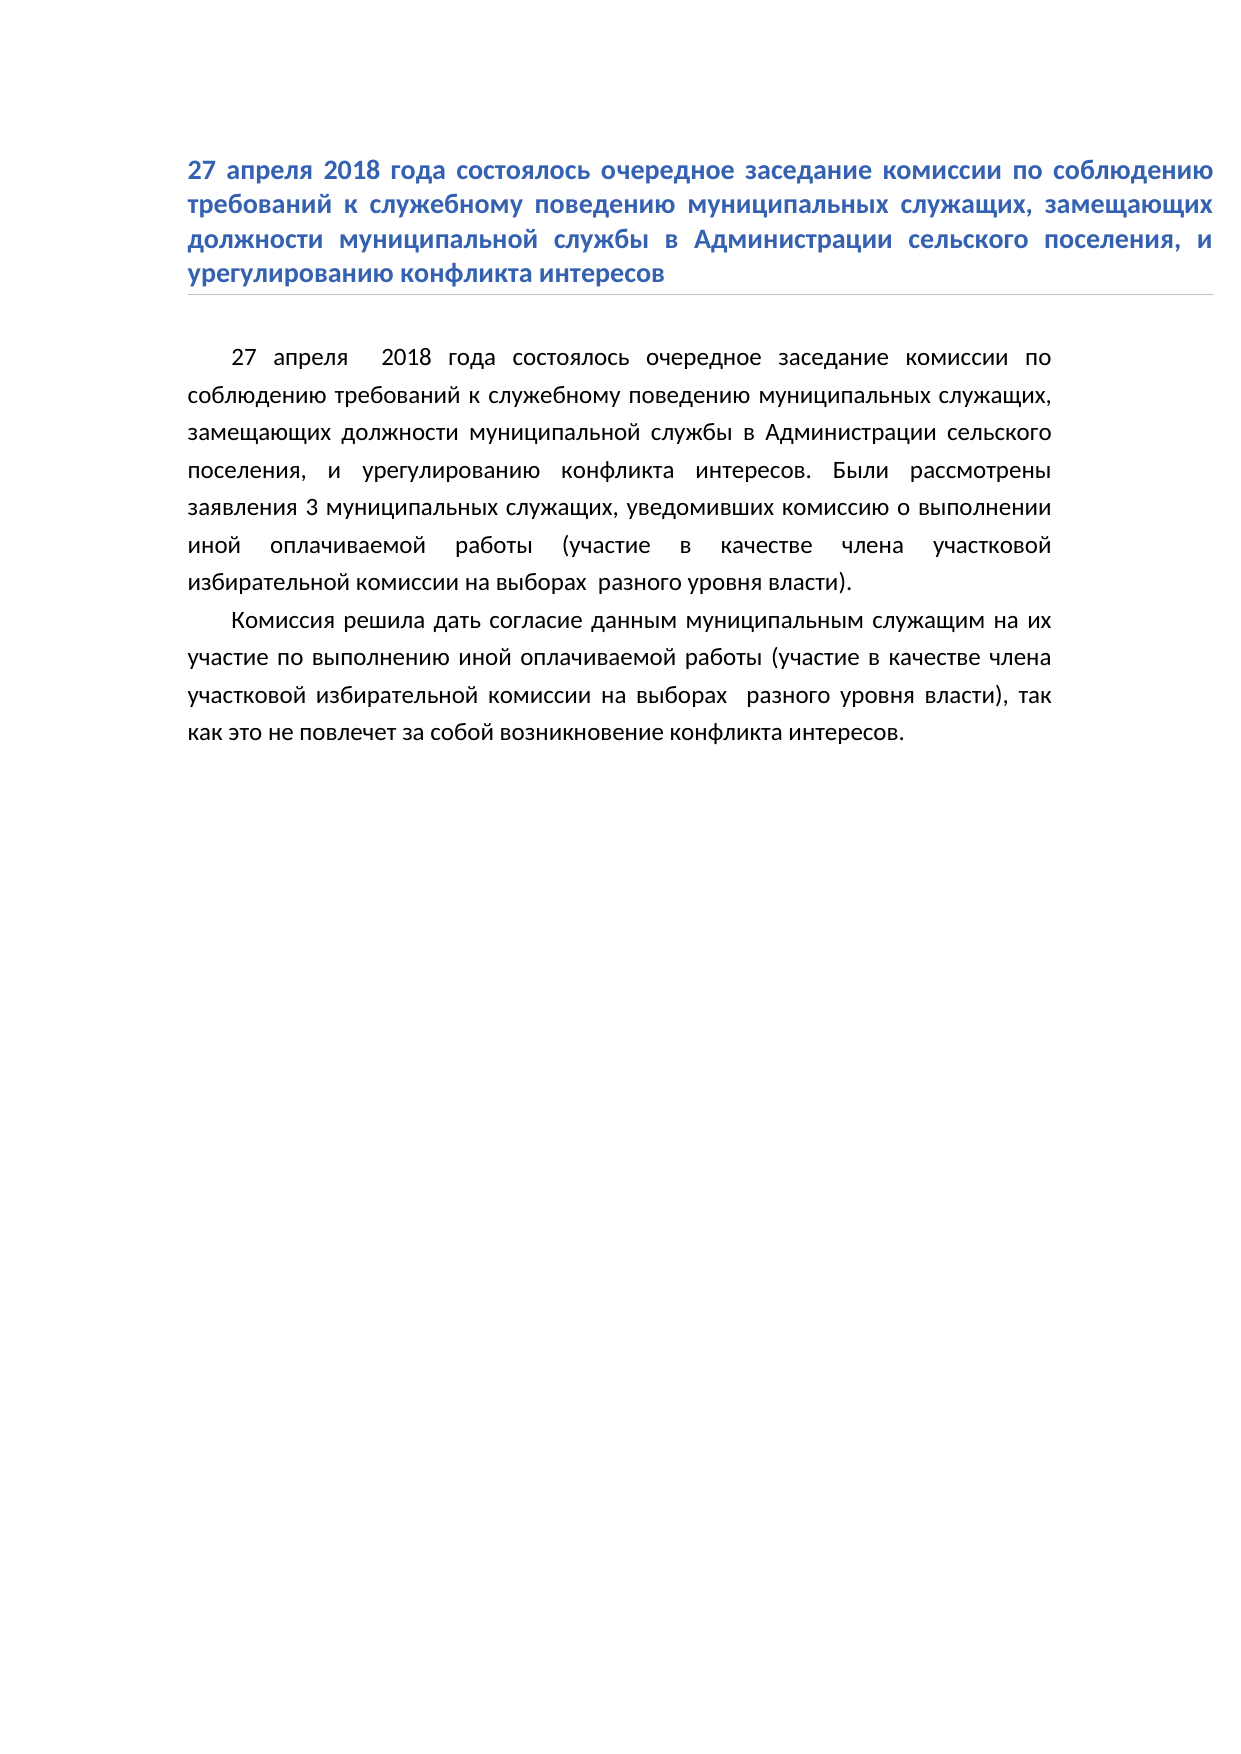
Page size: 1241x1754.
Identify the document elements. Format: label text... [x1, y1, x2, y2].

text 27 апреля 2018 года состоялось очередное заседание комиссии по соблюдению требований к служебному поведению муниципальных служащих, замещающих должности муниципальной службы в Администрации сельского поселения, и урегулированию конфликта интересов. Были рассмотрены заявления 3 муниципальных служащих, уведомивших комиссию о выполнении иной оплачиваемой работы (участие в качестве члена участковой избирательной комиссии на выборах разного уровня власти). [187, 334, 1053, 597]
table_header 27 апреля 2018 года состоялось очередное заседание комиссии по соблюдению требований к служебному поведению муниципальных служащих, замещающих должности муниципальной службы в Администрации сельского поселения, и урегулированию конфликта интересов [186, 150, 1215, 297]
text Комиссия решила дать согласие данным муниципальным служащим на их участие по выполнению иной оплачиваемой работы (участие в качестве члена участковой избирательной комиссии на выборах разного уровня власти), так как это не повлечет за собой возникновение конфликта интересов. [187, 597, 1053, 747]
